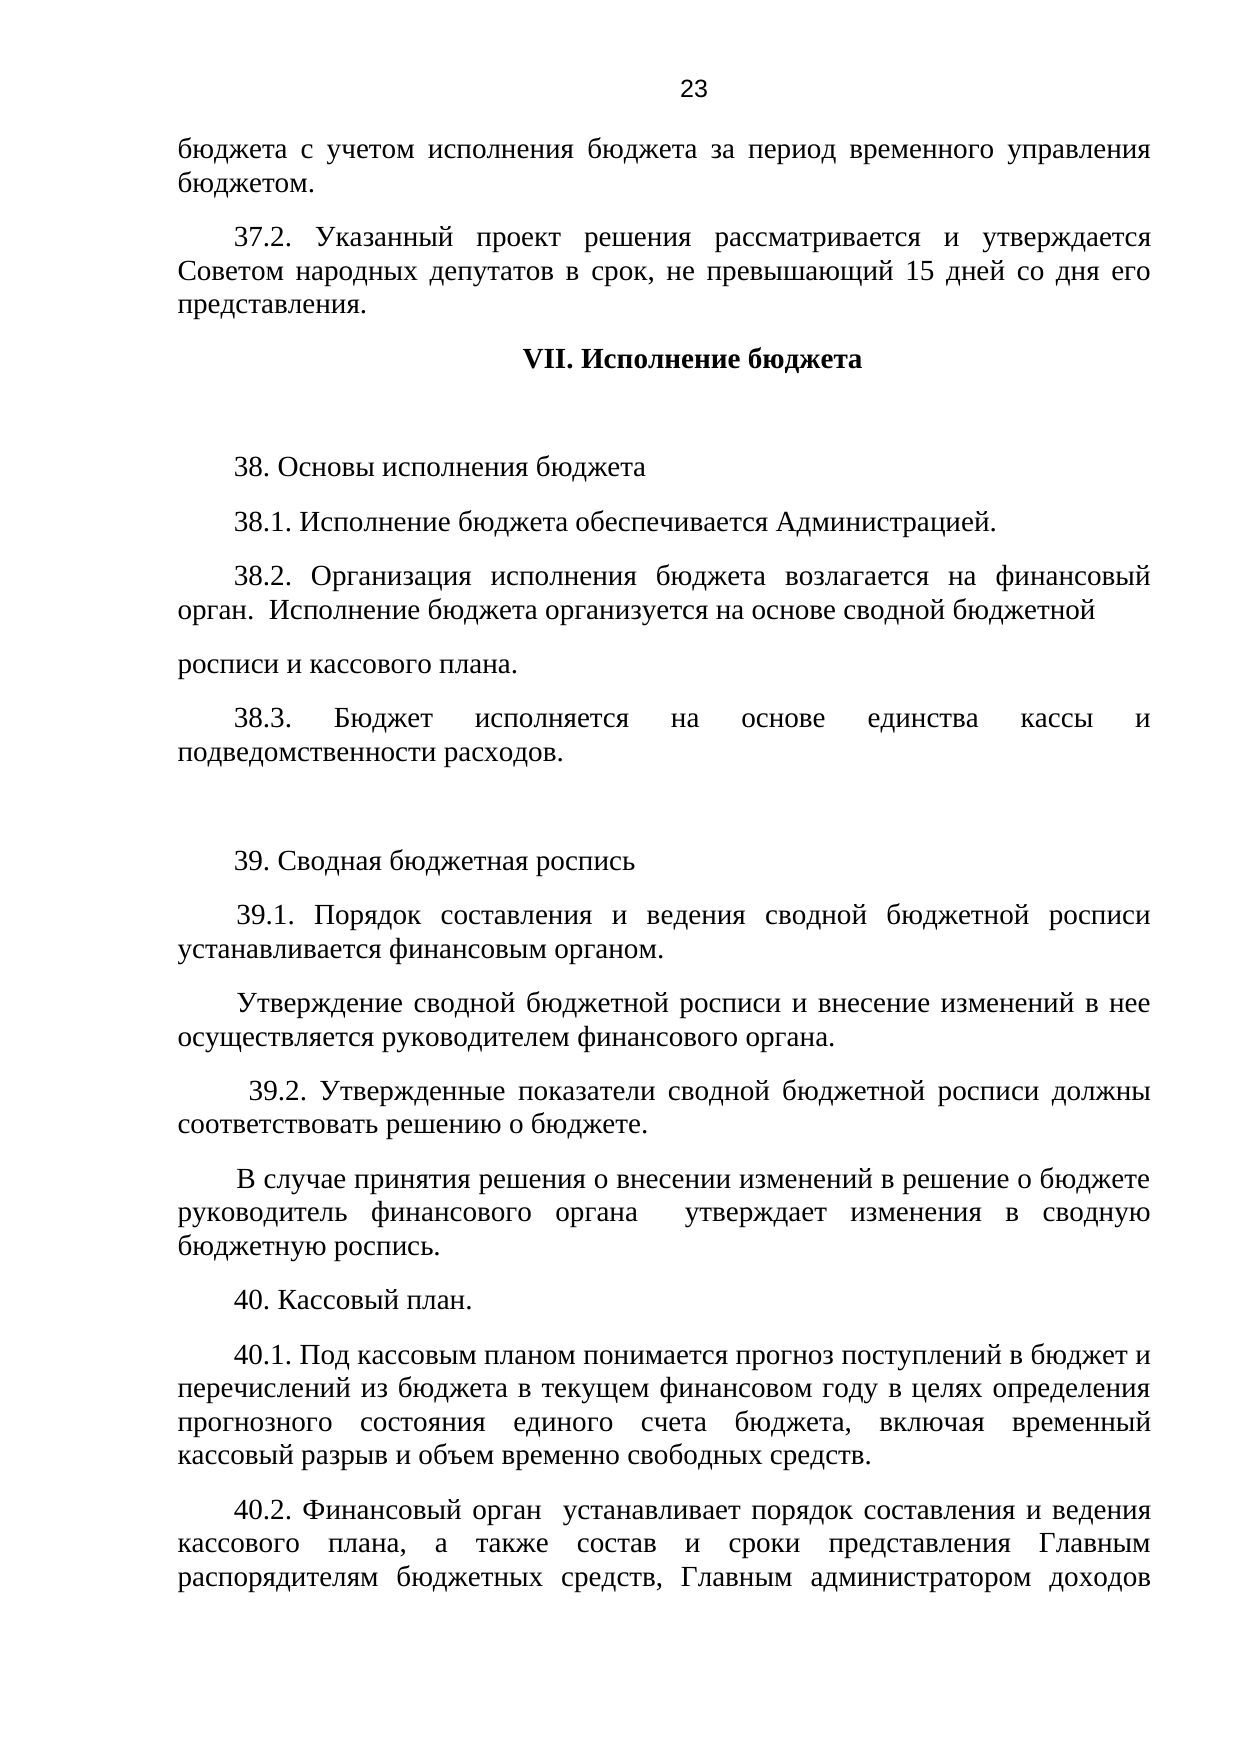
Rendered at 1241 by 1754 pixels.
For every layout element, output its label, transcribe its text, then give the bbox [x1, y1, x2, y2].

text 40. Кассовый план. [177, 1282, 1152, 1316]
text росписи и кассового плана. [177, 646, 1152, 680]
text Утверждение сводной бюджетной росписи и внесение изменений в нее осуществляется руководителем финансового органа. [177, 985, 1152, 1052]
text 40.1. Под кассовым планом понимается прогноз поступлений в бюджет и перечислений из бюджета в текущем финансовом году в целях определения прогнозного состояния единого счета бюджета, включая временный кассовый разрыв и объем временно свободных средств. [177, 1337, 1152, 1471]
text VII. Исполнение бюджета [177, 341, 1152, 374]
text 37.2. Указанный проект решения рассматривается и утверждается Советом народных депутатов в срок, не превышающий 15 дней со дня его представления. [177, 219, 1152, 320]
text 39. Сводная бюджетная роспись [177, 843, 1152, 876]
text 38.2. Организация исполнения бюджета возлагается на финансовый орган. Исполнение бюджета организуется на основе сводной бюджетной [177, 558, 1152, 625]
text В случае принятия решения о внесении изменений в решение о бюджете руководитель финансового органа утверждает изменения в сводную бюджетную роспись. [177, 1161, 1152, 1262]
text 38.3. Бюджет исполняется на основе единства кассы и подведомственности расходов. [177, 701, 1152, 768]
text 38. Основы исполнения бюджета [177, 449, 1152, 483]
text 39.1. Порядок составления и ведения сводной бюджетной росписи устанавливается финансовым органом. [177, 897, 1152, 964]
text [177, 1492, 1152, 1592]
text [177, 131, 1152, 198]
text 39.2. Утвержденные показатели сводной бюджетной росписи должны соответствовать решению о бюджете. [177, 1073, 1152, 1140]
text 38.1. Исполнение бюджета обеспечивается Администрацией. [177, 504, 1152, 537]
